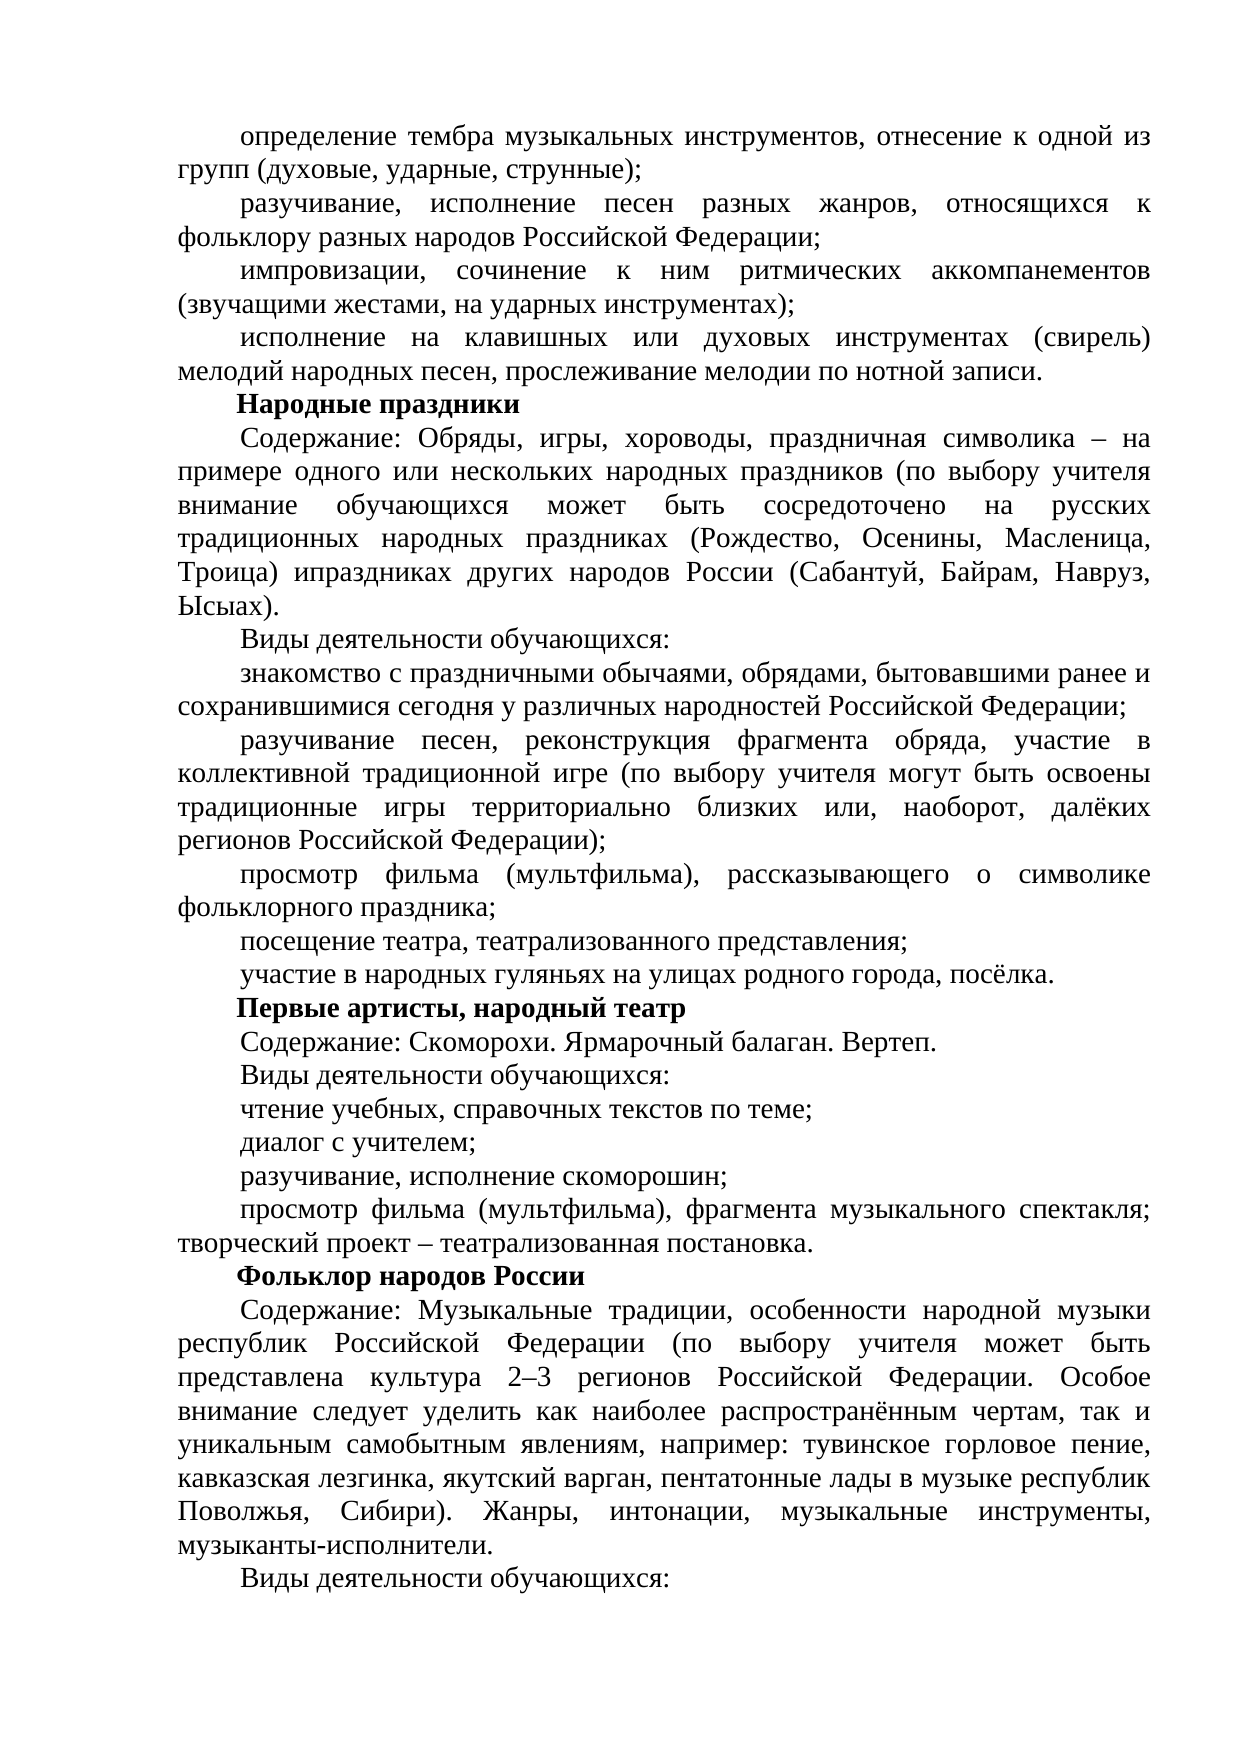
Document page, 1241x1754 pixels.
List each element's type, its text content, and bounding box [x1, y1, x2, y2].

text чтение учебных, справочных текстов по теме; [177, 1091, 1152, 1124]
text Содержание: Обряды, игры, хороводы, праздничная символика – на примере одного или нескольких народных праздников (по выбору учителя внимание обучающихся может быть сосредоточено на русских традиционных народных праздниках (Рождество, Осенины, Масленица, Троица) ипраздниках других народов России (Сабантуй, Байрам, Навруз, Ысыах). [177, 420, 1152, 621]
text Содержание: Скоморохи. Ярмарочный балаган. Вертеп. [177, 1024, 1152, 1057]
text разучивание песен, реконструкция фрагмента обряда, участие в коллективной традиционной игре (по выбору учителя могут быть освоены традиционные игры территориально близких или, наоборот, далёких регионов Российской Федерации); [177, 722, 1152, 856]
text определение тембра музыкальных инструментов, отнесение к одной из групп (духовые, ударные, струнные); [177, 118, 1152, 185]
text разучивание, исполнение песен разных жанров, относящихся к фольклору разных народов Российской Федерации; [177, 185, 1152, 252]
text Первые артисты, народный театр [190, 990, 1152, 1024]
text участие в народных гуляньях на улицах родного города, посёлка. [177, 957, 1152, 990]
text Фольклор народов России [190, 1258, 1152, 1292]
text импровизации, сочинение к ним ритмических аккомпанементов (звучащими жестами, на ударных инструментах); [177, 252, 1152, 319]
text Виды деятельности обучающихся: [177, 621, 1152, 655]
text посещение театра, театрализованного представления; [177, 923, 1152, 957]
text Виды деятельности обучающихся: [177, 1560, 1152, 1594]
text Народные праздники [190, 386, 1152, 420]
text просмотр фильма (мультфильма), фрагмента музыкального спектакля; творческий проект – театрализованная постановка. [177, 1191, 1152, 1258]
text Виды деятельности обучающихся: [177, 1057, 1152, 1091]
text Содержание: Музыкальные традиции, особенности народной музыки республик Российской Федерации (по выбору учителя может быть представлена культура 2–3 регионов Российской Федерации. Особое внимание следует уделить как наиболее распространённым чертам, так и уникальным самобытным явлениям, например: тувинское горловое пение, кавказская лезгинка, якутский варган, пентатонные лады в музыке республик Поволжья, Сибири). Жанры, интонации, музыкальные инструменты, музыканты-исполнители. [177, 1292, 1152, 1560]
text знакомство с праздничными обычаями, обрядами, бытовавшими ранее и сохранившимися сегодня у различных народностей Российской Федерации; [177, 655, 1152, 722]
text диалог с учителем; [177, 1124, 1152, 1158]
text просмотр фильма (мультфильма), рассказывающего о символике фольклорного праздника; [177, 856, 1152, 923]
text исполнение на клавишных или духовых инструментах (свирель) мелодий народных песен, прослеживание мелодии по нотной записи. [177, 319, 1152, 386]
text разучивание, исполнение скоморошин; [177, 1158, 1152, 1191]
